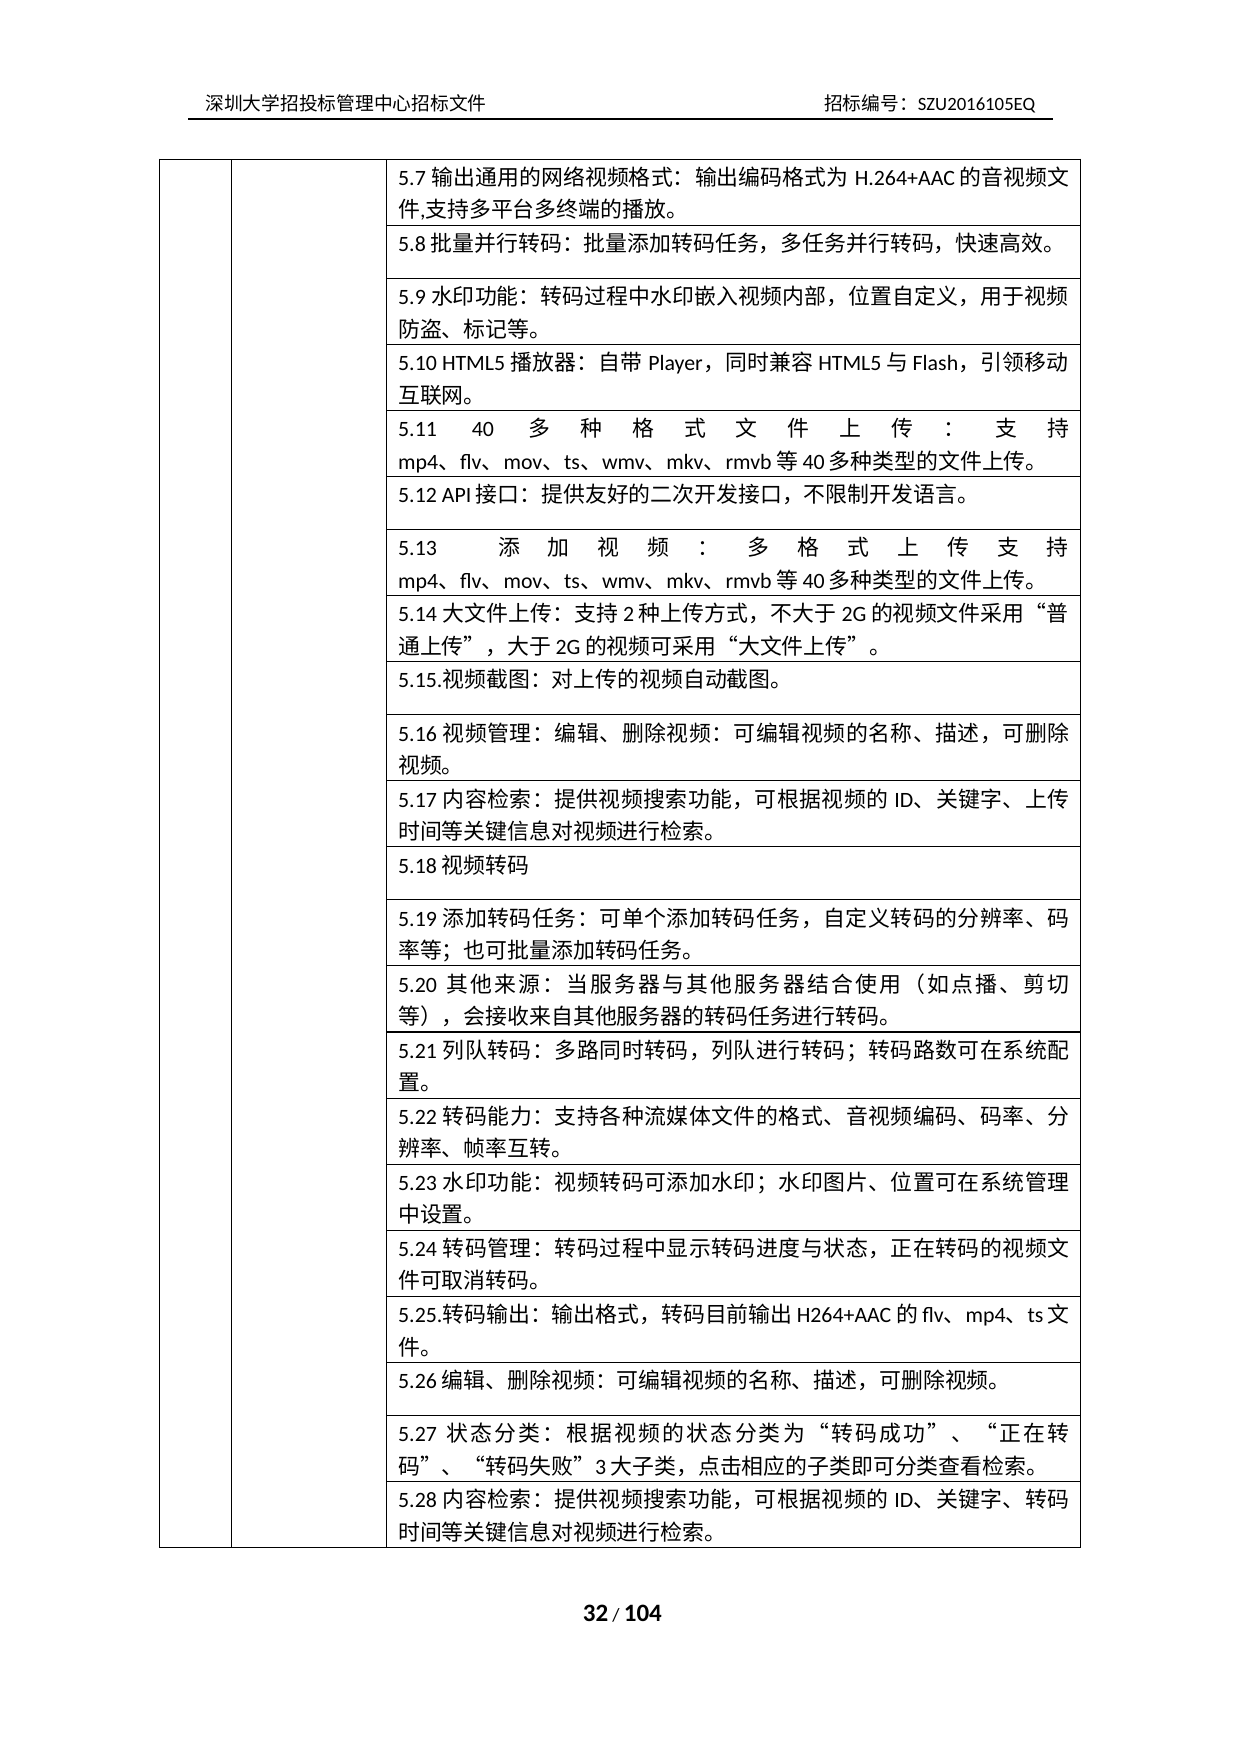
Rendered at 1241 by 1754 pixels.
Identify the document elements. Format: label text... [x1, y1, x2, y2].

table_cell 5.27 状态分类：根据视频的状态分类为“转码成功”、“正在转码”、“转码失败”3大子类，点击相应的子类即可分类查看检索。 [387, 1416, 1080, 1481]
table_cell 5.26 编辑、删除视频：可编辑视频的名称、描述，可删除视频。 [387, 1363, 1080, 1415]
table_cell 5.17 内容检索：提供视频搜索功能，可根据视频的ID、关键字、上传时间等关键信息对视频进行检索。 [387, 781, 1080, 846]
table_cell 5.13 添加视频：多格式上传支持mp4、flv、mov、ts、wmv、mkv、rmvb等40多种类型的文件上传。 [387, 530, 1080, 595]
table_cell 5.7 输出通用的网络视频格式：输出编码格式为H.264+AAC的音视频文件,支持多平台多终端的播放。 [387, 160, 1080, 224]
table_cell 5.14 大文件上传：支持2种上传方式，不大于2G的视频文件采用“普通上传”，大于2G的视频可采用“大文件上传”。 [387, 596, 1080, 661]
table_cell 5.9 水印功能：转码过程中水印嵌入视频内部，位置自定义，用于视频防盗、标记等。 [387, 279, 1080, 344]
table_cell 5.12 API接口：提供友好的二次开发接口，不限制开发语言。 [387, 477, 1080, 529]
table_cell 5.25.转码输出：输出格式，转码目前输出H264+AAC的flv、mp4、ts文件。 [387, 1297, 1080, 1362]
table_cell 5.22 转码能力：支持各种流媒体文件的格式、音视频编码、码率、分辨率、帧率互转。 [387, 1099, 1080, 1163]
table_cell 5.18 视频转码 [387, 847, 1080, 899]
table_cell 5.20 其他来源：当服务器与其他服务器结合使用（如点播、剪切等），会接收来自其他服务器的转码任务进行转码。 [387, 966, 1080, 1031]
table_cell 5.10 HTML5播放器：自带 Player，同时兼容HTML5与Flash，引领移动互联网。 [387, 345, 1080, 410]
table_cell 5.8 批量并行转码：批量添加转码任务，多任务并行转码，快速高效。 [387, 226, 1080, 278]
table_cell 5.11 40多种格式文件上传：支持mp4、flv、mov、ts、wmv、mkv、rmvb等40多种类型的文件上传。 [387, 411, 1080, 476]
table_cell 5.24 转码管理：转码过程中显示转码进度与状态，正在转码的视频文件可取消转码。 [387, 1231, 1080, 1296]
table_cell 5.19 添加转码任务：可单个添加转码任务，自定义转码的分辨率、码率等；也可批量添加转码任务。 [387, 900, 1080, 965]
table_cell 5.28 内容检索：提供视频搜索功能，可根据视频的ID、关键字、转码时间等关键信息对视频进行检索。 [387, 1482, 1080, 1547]
table_cell 5.23 水印功能：视频转码可添加水印；水印图片、位置可在系统管理中设置。 [387, 1165, 1080, 1229]
table_cell 5.15.视频截图：对上传的视频自动截图。 [387, 662, 1080, 714]
table_cell 5.16 视频管理：编辑、删除视频：可编辑视频的名称、描述，可删除视频。 [387, 715, 1080, 780]
table_cell 5.21 列队转码：多路同时转码，列队进行转码；转码路数可在系统配置。 [387, 1033, 1080, 1097]
